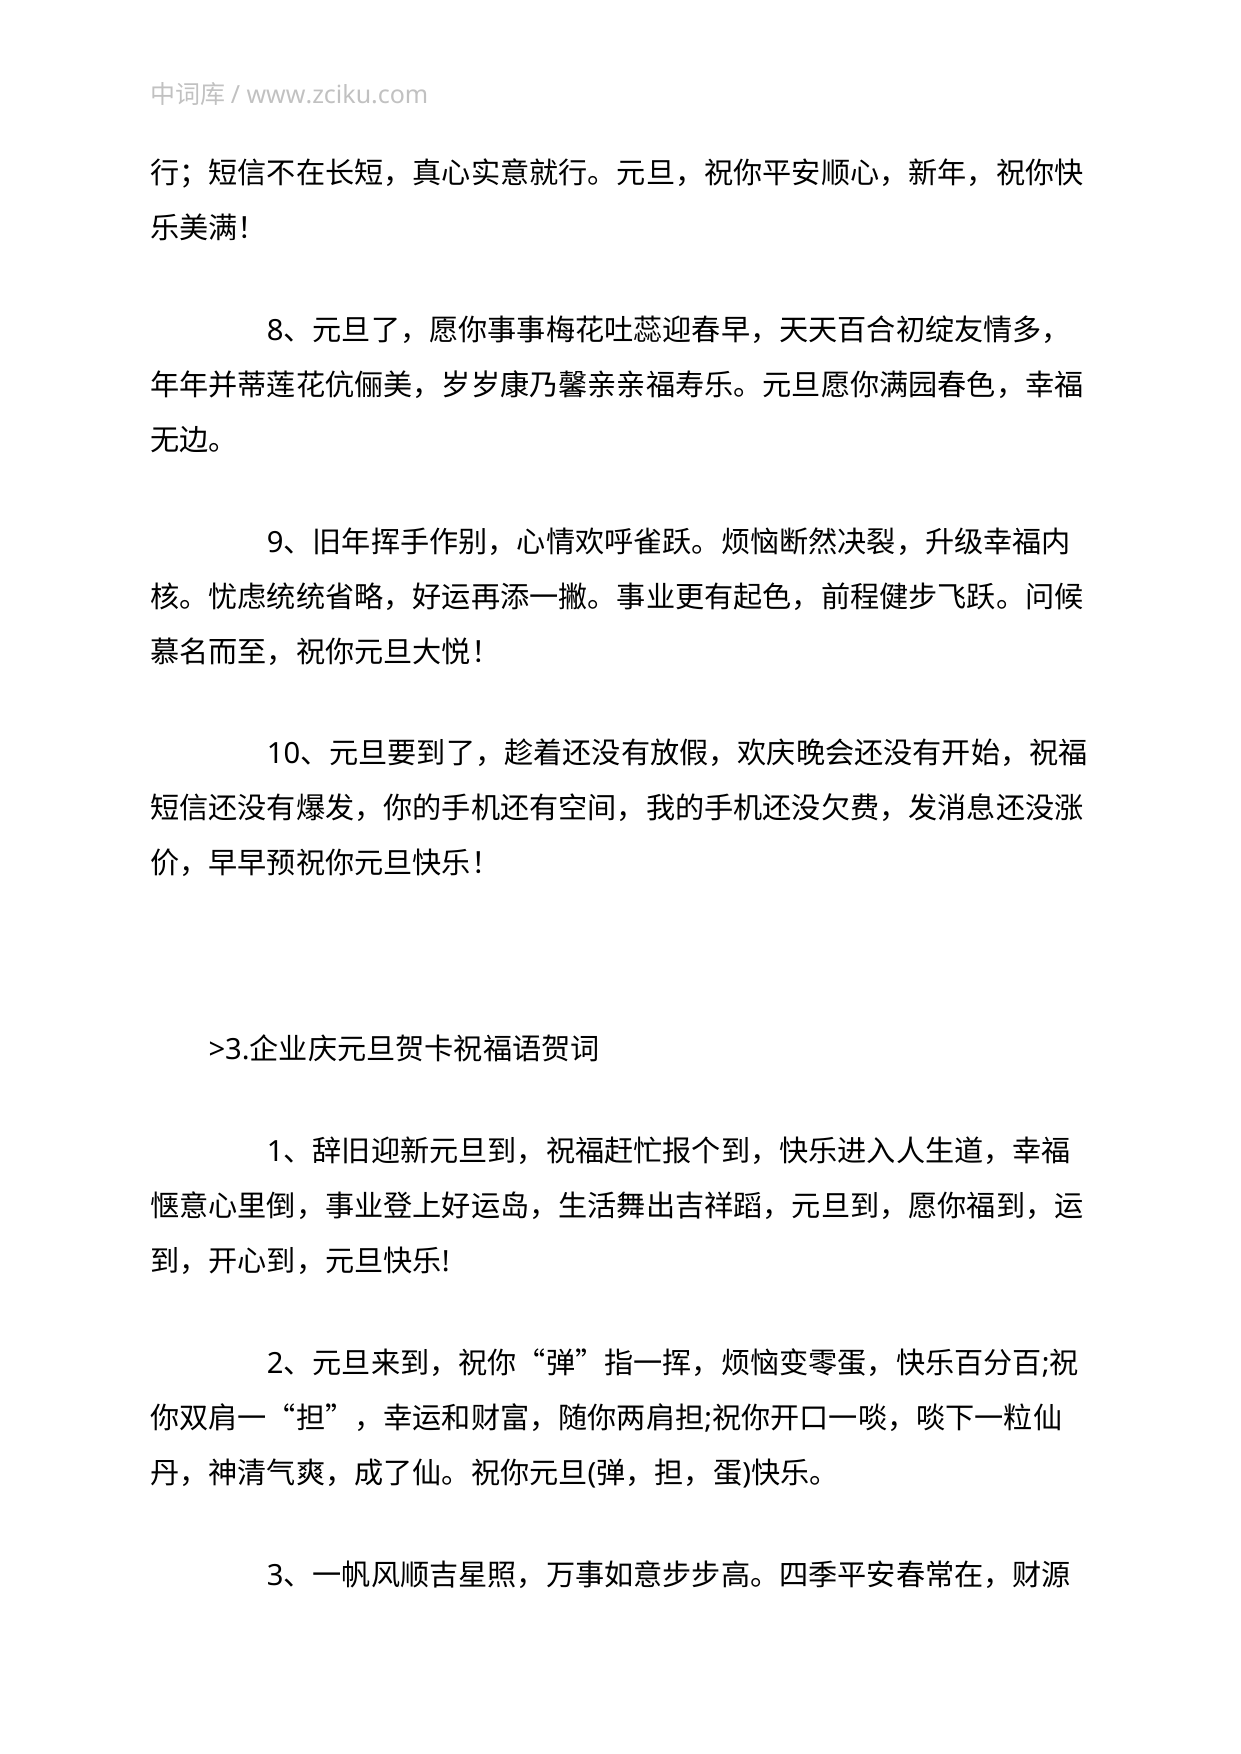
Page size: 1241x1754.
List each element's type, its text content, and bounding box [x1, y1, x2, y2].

text 10、元旦要到了，趁着还没有放假，欢庆晚会还没有开始，祝福短信还没有爆发，你的手机还有空间，我的手机还没欠费，发消息还没涨价，早早预祝你元旦快乐！ [150, 730, 1090, 882]
text 2、元旦来到，祝你“弹”指一挥，烦恼变零蛋，快乐百分百;祝你双肩一“担”，幸运和财富，随你两肩担;祝你开口一啖，啖下一粒仙丹，神清气爽，成了仙。祝你元旦(弹，担，蛋)快乐。 [150, 1340, 1090, 1492]
text 1、辞旧迎新元旦到，祝福赶忙报个到，快乐进入人生道，幸福惬意心里倒，事业登上好运岛，生活舞出吉祥蹈，元旦到，愿你福到，运到，开心到，元旦快乐! [150, 1128, 1090, 1280]
text >3.企业庆元旦贺卡祝福语贺词 [150, 1026, 1090, 1068]
text 8、元旦了，愿你事事梅花吐蕊迎春早，天天百合初绽友情多，年年并蒂莲花伉俪美，岁岁康乃馨亲亲福寿乐。元旦愿你满园春色，幸福无边。 [150, 307, 1090, 459]
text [150, 150, 1090, 247]
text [150, 1552, 1090, 1594]
text 9、旧年挥手作别，心情欢呼雀跃。烦恼断然决裂，升级幸福内核。忧虑统统省略，好运再添一撇。事业更有起色，前程健步飞跃。问候慕名而至，祝你元旦大悦！ [150, 518, 1090, 671]
